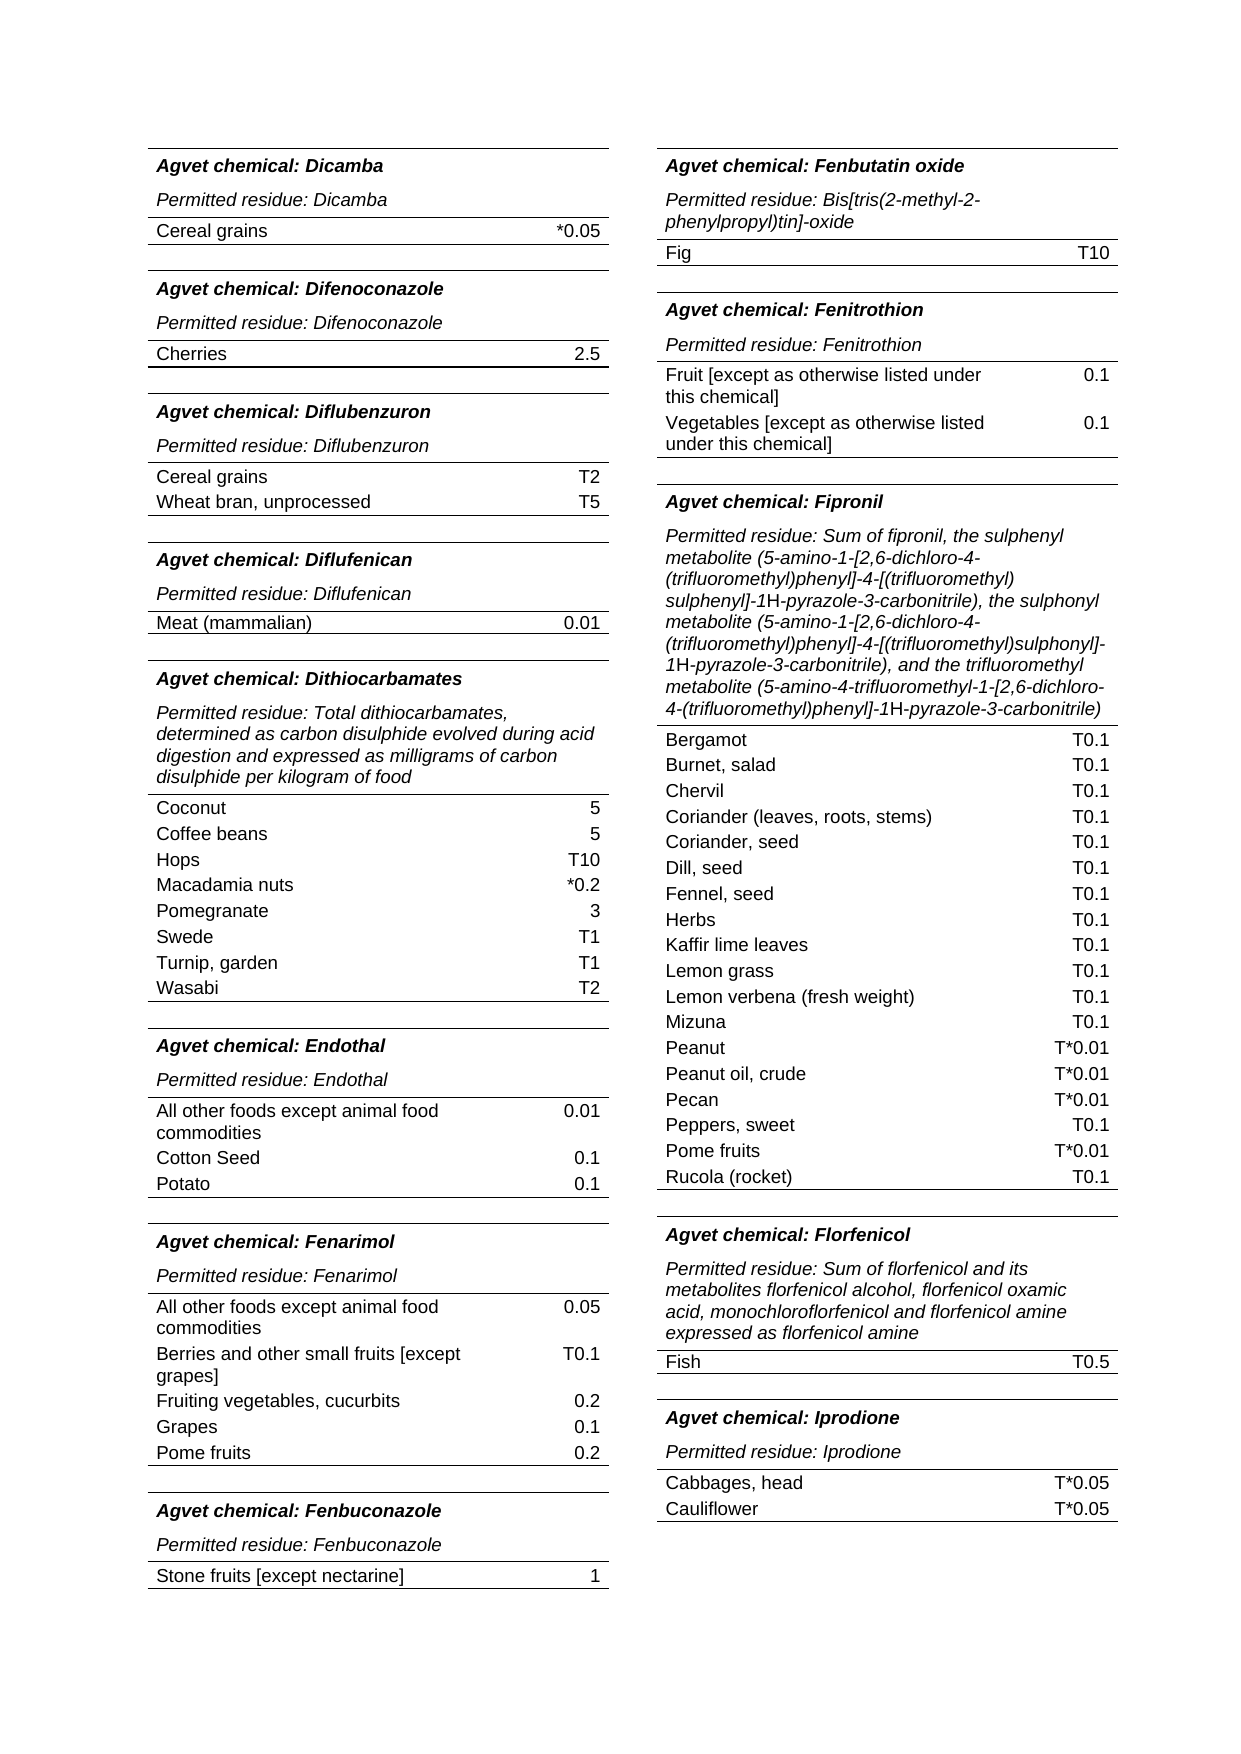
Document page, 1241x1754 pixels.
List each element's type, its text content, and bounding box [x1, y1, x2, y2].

table_cell T0.5 [1011, 1351, 1118, 1373]
table_cell Peanut oil, crude [657, 1061, 1011, 1086]
table_cell T0.1 [1011, 906, 1118, 932]
table_cell Pomegranate [148, 898, 502, 924]
table_header Agvet chemical: Fipronil [657, 485, 1118, 519]
table_cell T0.1 [1011, 958, 1118, 983]
table_cell Permitted residue: Sum of fipronil, the sulphenyl metabolite (5-amino-1-[2,6-dichloro-4-(trifluoromethyl)phenyl]-4-[(trifluoromethyl) sulphenyl]-1H-pyrazole-3-carbonitrile), the sulphonyl metabolite (5-amino-1-[2,6-dichloro-4-(trifluoromethyl)phenyl]-4-[(trifluoromethyl)sulphonyl]-1H-pyrazole-3-carbonitrile), and the trifluoromethyl metabolite (5-amino-4-trifluoromethyl-1-[2,6-dichloro-4-(trifluoromethyl)phenyl]-1H-pyrazole-3-carbonitrile) [657, 519, 1118, 725]
table_cell Lemon grass [657, 958, 1011, 983]
table_cell Potato [148, 1171, 502, 1197]
table_cell Permitted residue: Sum of florfenicol and its metabolites florfenicol alcohol, florfenicol oxamic acid, monochloroflorfenicol and florfenicol amine expressed as florfenicol amine [657, 1251, 1118, 1350]
table_cell 0.2 [502, 1440, 608, 1465]
table_cell 0.1 [502, 1145, 608, 1171]
table_cell Vegetables [except as otherwise listed under this chemical] [657, 410, 1011, 457]
table_cell T0.1 [1011, 778, 1118, 803]
table_cell Cabbages, head [657, 1470, 1011, 1495]
table_cell 0.1 [1011, 410, 1118, 457]
table_header Agvet chemical: Diflubenzuron [148, 394, 608, 428]
table_cell Macadamia nuts [148, 872, 502, 898]
table_header Agvet chemical: Dicamba [148, 149, 608, 183]
table_cell Permitted residue: Fenitrothion [657, 327, 1118, 361]
table_cell Cauliflower [657, 1495, 1011, 1521]
table_cell Peppers, sweet [657, 1112, 1011, 1138]
table_cell Rucola (rocket) [657, 1164, 1011, 1189]
table_cell Coffee beans [148, 821, 502, 846]
table_cell T0.1 [502, 1341, 608, 1388]
table_cell Permitted residue: Fenbuconazole [148, 1527, 608, 1561]
table_cell T10 [502, 846, 608, 872]
table_cell Permitted residue: Diflufenican [148, 577, 608, 611]
table_cell Swede [148, 924, 502, 949]
table_header Agvet chemical: Iprodione [657, 1400, 1118, 1434]
table_cell Hops [148, 846, 502, 872]
table_cell Mizuna [657, 1009, 1011, 1035]
table_cell 0.1 [502, 1414, 608, 1439]
table_cell T*0.05 [1011, 1495, 1118, 1521]
table_header Agvet chemical: Fenbutatin oxide [657, 149, 1118, 183]
table_cell *0.05 [502, 218, 608, 244]
table_cell Grapes [148, 1414, 502, 1439]
table_cell 3 [502, 898, 608, 924]
table_cell T5 [502, 489, 608, 515]
table_cell Permitted residue: Difenoconazole [148, 306, 608, 339]
table_cell T0.1 [1011, 1009, 1118, 1035]
table_cell Permitted residue: Endothal [148, 1063, 608, 1097]
table_cell T1 [502, 924, 608, 949]
table_cell Cereal grains [148, 463, 502, 489]
table_cell T*0.01 [1011, 1061, 1118, 1086]
table_cell Coriander (leaves, roots, stems) [657, 804, 1011, 829]
table_cell 0.01 [502, 1098, 608, 1145]
table_cell Fennel, seed [657, 881, 1011, 906]
table_cell 1 [502, 1562, 608, 1588]
table_cell T0.1 [1011, 752, 1118, 778]
table_cell Permitted residue: Dicamba [148, 183, 608, 217]
table_cell Wheat bran, unprocessed [148, 489, 502, 515]
table_cell Permitted residue: Bis[tris(2-methyl-2-phenylpropyl)tin]-oxide [657, 183, 1118, 238]
table_cell Chervil [657, 778, 1011, 803]
table_header Agvet chemical: Diflufenican [148, 543, 608, 577]
table_cell T*0.01 [1011, 1035, 1118, 1061]
table_cell 0.2 [502, 1388, 608, 1414]
table_cell Fruiting vegetables, cucurbits [148, 1388, 502, 1414]
table_cell 5 [502, 795, 608, 821]
table_cell Cereal grains [148, 218, 502, 244]
table_cell Wasabi [148, 975, 502, 1001]
table_cell *0.2 [502, 872, 608, 898]
table_cell 5 [502, 821, 608, 846]
table_cell Permitted residue: Total dithiocarbamates, determined as carbon disulphide evolved during acid digestion and expressed as milligrams of carbon disulphide per kilogram of food [148, 695, 608, 794]
table_header Agvet chemical: Difenoconazole [148, 271, 608, 306]
table_cell T0.1 [1011, 1112, 1118, 1138]
table_cell Turnip, garden [148, 949, 502, 975]
table_cell T0.1 [1011, 726, 1118, 752]
table_cell T*0.01 [1011, 1086, 1118, 1112]
table_cell Berries and other small fruits [except grapes] [148, 1341, 502, 1388]
table_cell 0.05 [502, 1294, 608, 1341]
table_cell Coriander, seed [657, 829, 1011, 855]
table_cell Fig [657, 240, 1011, 265]
table_cell T0.1 [1011, 881, 1118, 906]
table_cell Burnet, salad [657, 752, 1011, 778]
table_header Agvet chemical: Fenitrothion [657, 293, 1118, 327]
table_header Agvet chemical: Endothal [148, 1029, 608, 1063]
table_cell Cherries [148, 341, 502, 366]
table_cell Fruit [except as otherwise listed under this chemical] [657, 362, 1011, 409]
table_header Agvet chemical: Fenbuconazole [148, 1493, 608, 1527]
table_cell T0.1 [1011, 932, 1118, 958]
table_cell Coconut [148, 795, 502, 821]
table_header Agvet chemical: Florfenicol [657, 1217, 1118, 1251]
table_cell T0.1 [1011, 1164, 1118, 1189]
table_cell Peanut [657, 1035, 1011, 1061]
table_cell Meat (mammalian) [148, 612, 502, 633]
table_cell Pome fruits [148, 1440, 502, 1465]
table_cell Cotton Seed [148, 1145, 502, 1171]
table_cell Pome fruits [657, 1138, 1011, 1164]
table_cell Permitted residue: Fenarimol [148, 1259, 608, 1292]
table_cell T0.1 [1011, 984, 1118, 1009]
table_cell T0.1 [1011, 855, 1118, 881]
table_cell T2 [502, 975, 608, 1001]
table_cell 0.01 [502, 612, 608, 633]
table_cell Fish [657, 1351, 1011, 1373]
table_cell Permitted residue: Iprodione [657, 1435, 1118, 1468]
table_cell T10 [1011, 240, 1118, 265]
table_cell Herbs [657, 906, 1011, 932]
table_header Agvet chemical: Fenarimol [148, 1224, 608, 1258]
table_cell Permitted residue: Diflubenzuron [148, 428, 608, 462]
table_cell Lemon verbena (fresh weight) [657, 984, 1011, 1009]
table_header Agvet chemical: Dithiocarbamates [148, 661, 608, 695]
table_cell All other foods except animal food commodities [148, 1294, 502, 1341]
table_cell T1 [502, 949, 608, 975]
table_cell 0.1 [502, 1171, 608, 1197]
table_cell Bergamot [657, 726, 1011, 752]
table_cell 2.5 [502, 341, 608, 366]
table_cell All other foods except animal food commodities [148, 1098, 502, 1145]
table_cell T*0.05 [1011, 1470, 1118, 1495]
table_cell 0.1 [1011, 362, 1118, 409]
table_cell T*0.01 [1011, 1138, 1118, 1164]
table_cell Stone fruits [except nectarine] [148, 1562, 502, 1588]
table_cell T0.1 [1011, 804, 1118, 829]
table_cell T0.1 [1011, 829, 1118, 855]
table_cell Dill, seed [657, 855, 1011, 881]
table_cell T2 [502, 463, 608, 489]
table_cell Kaffir lime leaves [657, 932, 1011, 958]
table_cell Pecan [657, 1086, 1011, 1112]
